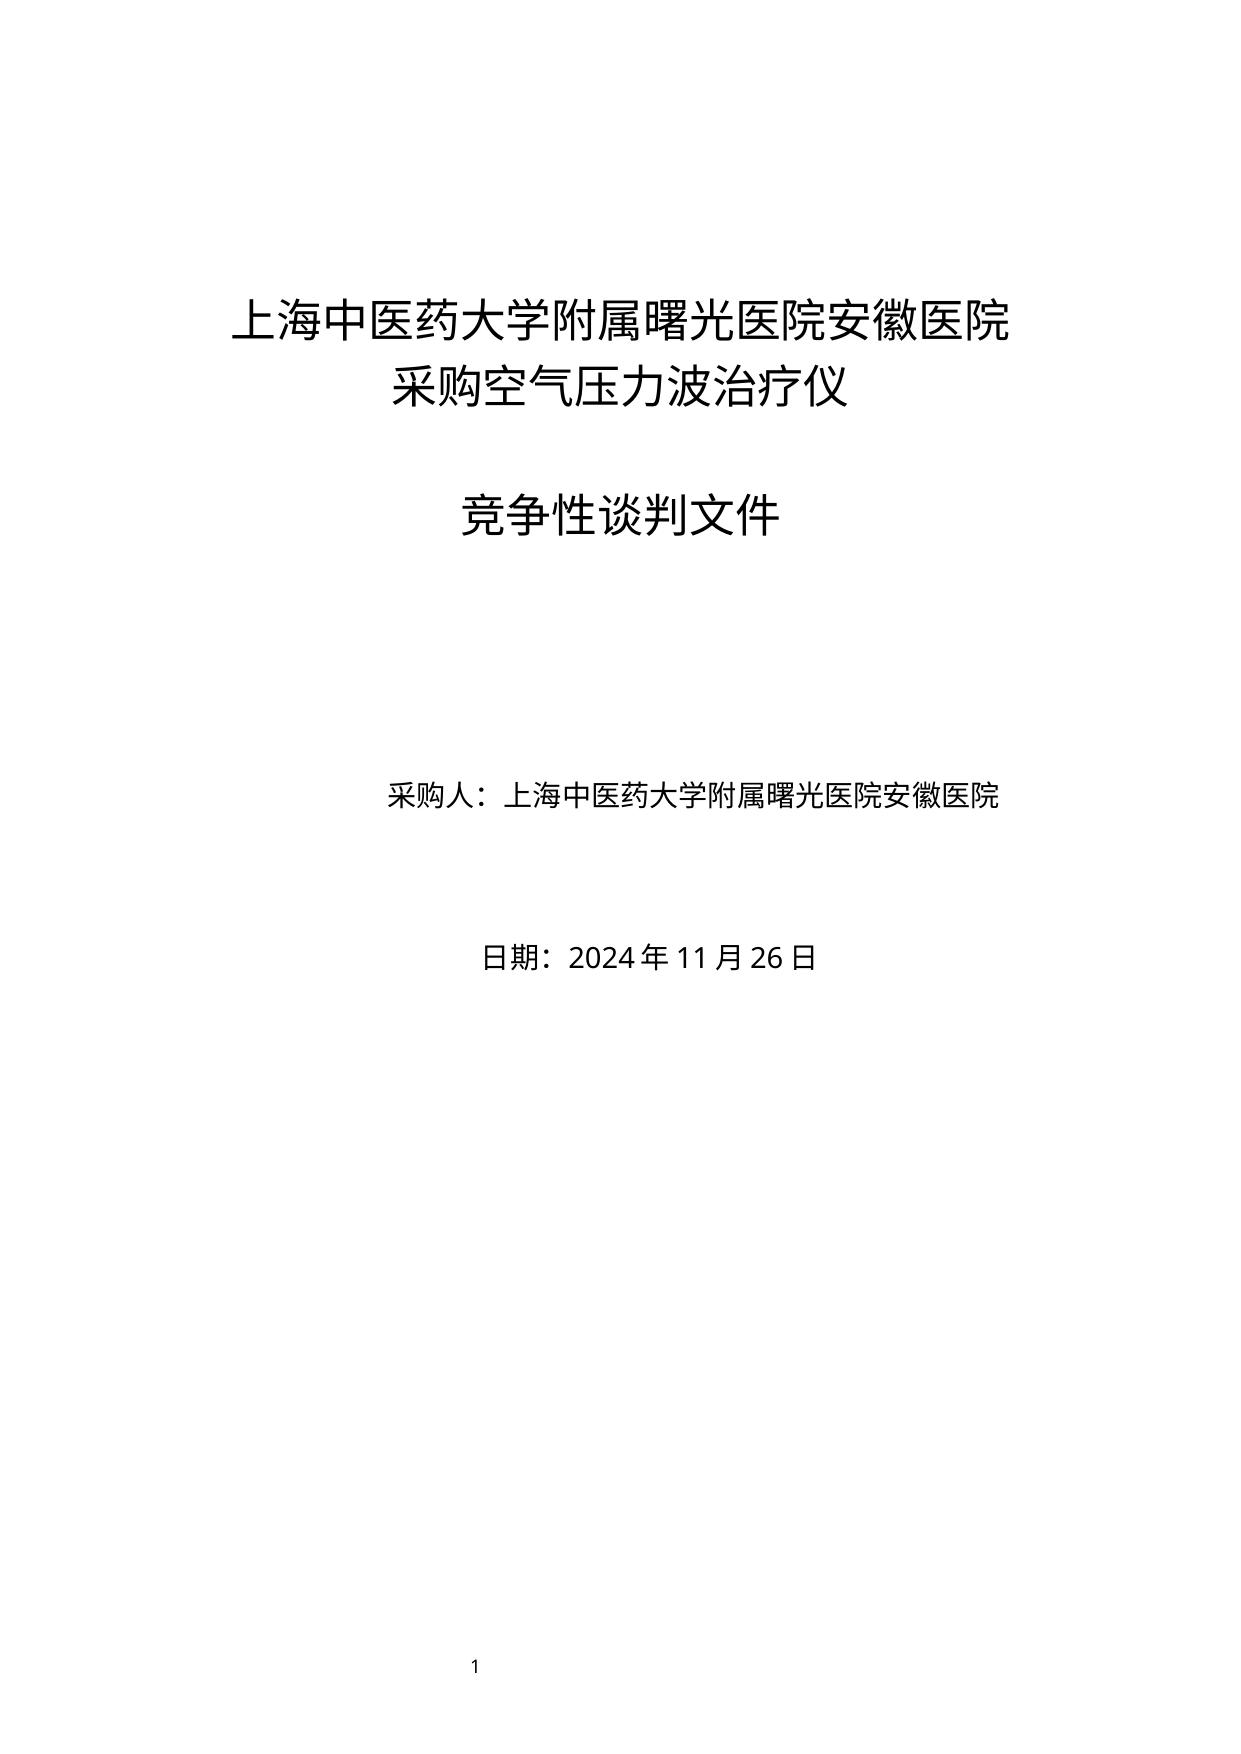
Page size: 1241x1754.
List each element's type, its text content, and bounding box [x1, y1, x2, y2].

text 采购空气压力波治疗仪 [156, 351, 1084, 417]
text 日期：2024年11月26日 [156, 934, 1084, 977]
text 采购人：上海中医药大学附属曙光医院安徽医院 [156, 773, 1084, 815]
text 上海中医药大学附属曙光医院安徽医院 [156, 284, 1084, 351]
text 竞争性谈判文件 [156, 479, 1084, 546]
